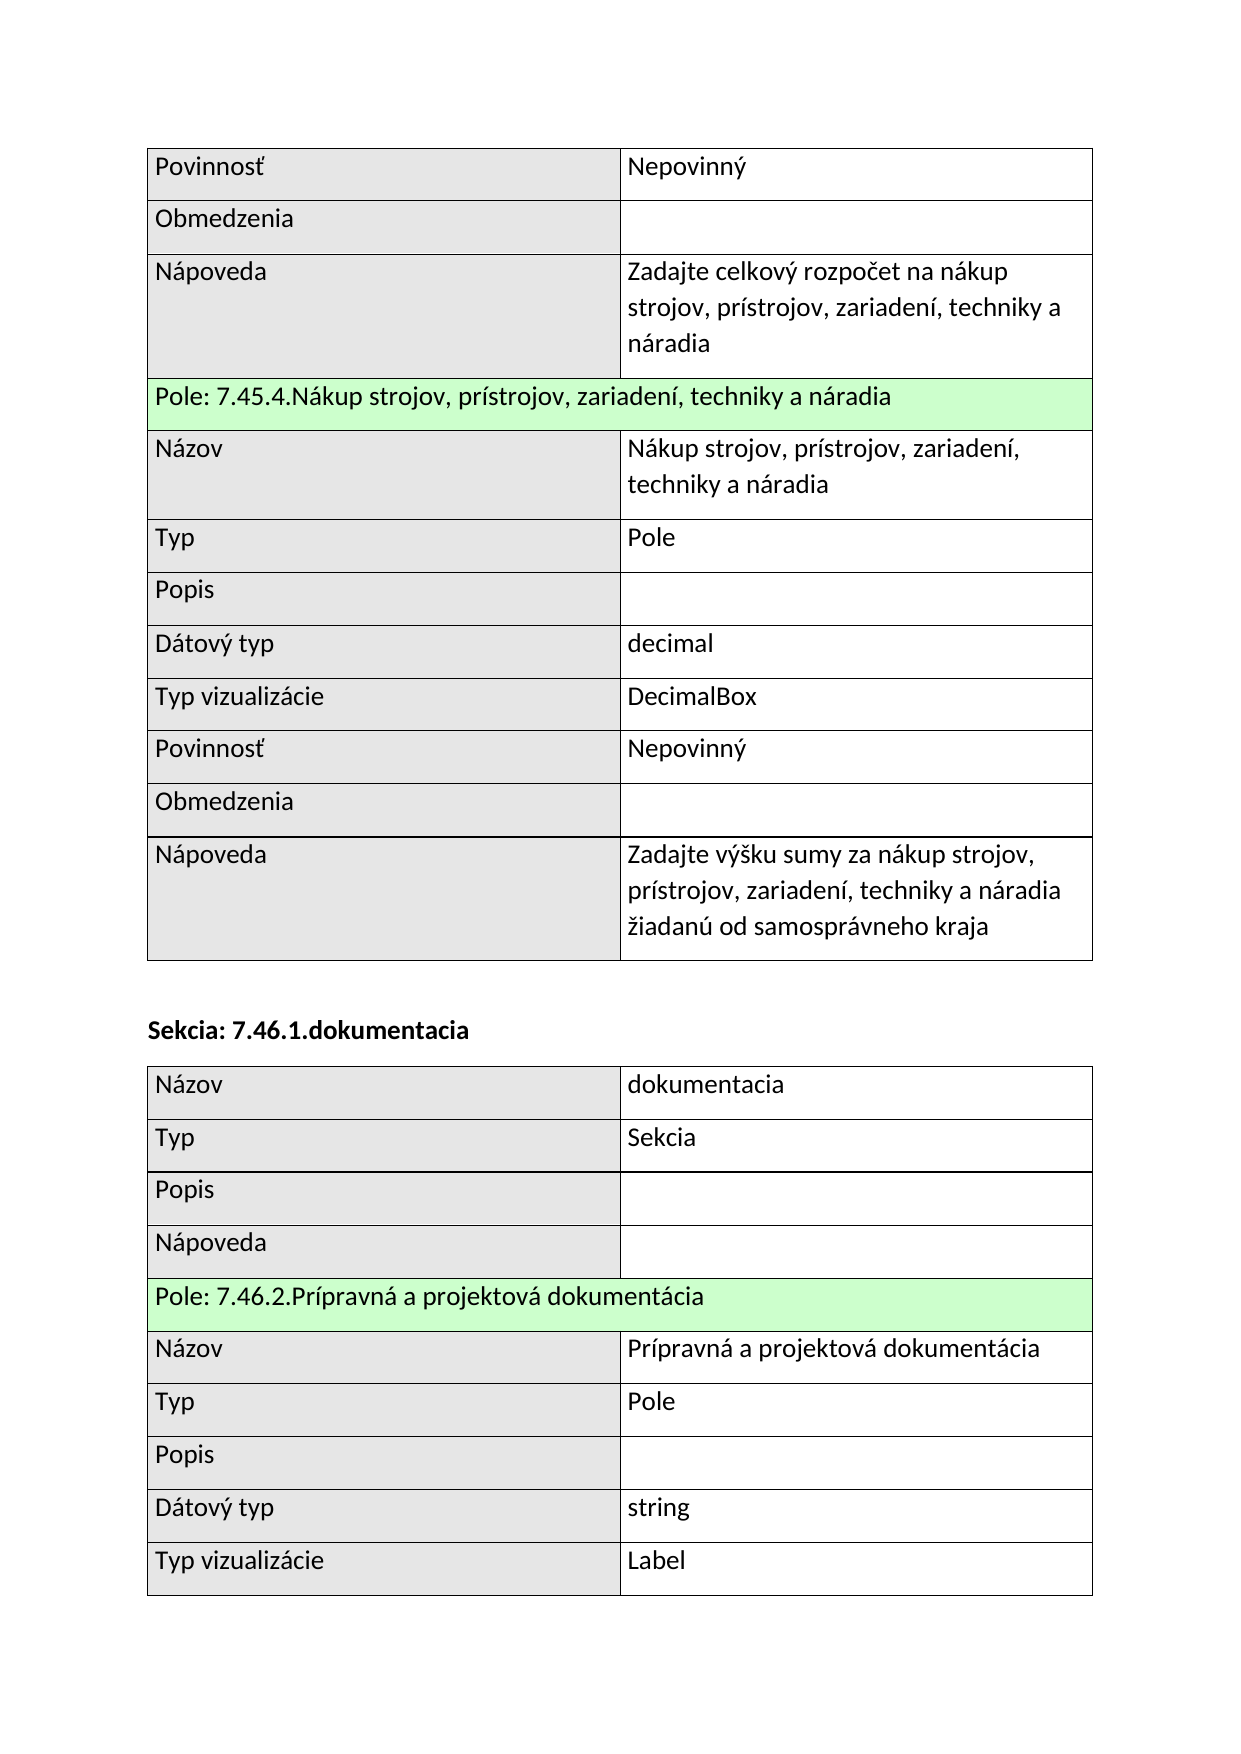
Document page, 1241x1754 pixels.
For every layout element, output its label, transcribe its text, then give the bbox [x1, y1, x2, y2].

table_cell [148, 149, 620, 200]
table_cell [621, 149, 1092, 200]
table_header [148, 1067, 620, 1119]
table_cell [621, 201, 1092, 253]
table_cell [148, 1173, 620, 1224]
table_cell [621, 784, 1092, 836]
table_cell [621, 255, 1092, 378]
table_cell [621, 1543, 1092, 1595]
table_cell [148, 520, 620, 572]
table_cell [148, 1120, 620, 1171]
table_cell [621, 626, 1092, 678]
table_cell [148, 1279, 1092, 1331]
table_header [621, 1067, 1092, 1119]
text Sekcia: 7.46.1.dokumentacia [148, 1013, 1093, 1047]
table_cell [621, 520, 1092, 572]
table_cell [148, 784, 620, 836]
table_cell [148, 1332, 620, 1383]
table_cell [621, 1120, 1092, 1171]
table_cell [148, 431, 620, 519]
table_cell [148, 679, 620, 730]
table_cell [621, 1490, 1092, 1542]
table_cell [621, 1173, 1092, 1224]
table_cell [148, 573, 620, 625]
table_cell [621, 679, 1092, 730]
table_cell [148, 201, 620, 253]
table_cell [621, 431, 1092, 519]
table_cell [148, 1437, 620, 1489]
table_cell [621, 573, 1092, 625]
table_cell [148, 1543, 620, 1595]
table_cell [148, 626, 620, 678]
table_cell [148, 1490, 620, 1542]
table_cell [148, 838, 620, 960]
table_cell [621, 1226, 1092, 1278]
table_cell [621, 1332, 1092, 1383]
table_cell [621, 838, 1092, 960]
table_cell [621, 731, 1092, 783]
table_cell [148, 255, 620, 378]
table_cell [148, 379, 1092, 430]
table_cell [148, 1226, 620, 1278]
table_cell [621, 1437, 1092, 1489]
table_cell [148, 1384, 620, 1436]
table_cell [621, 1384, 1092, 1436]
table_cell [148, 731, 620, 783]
